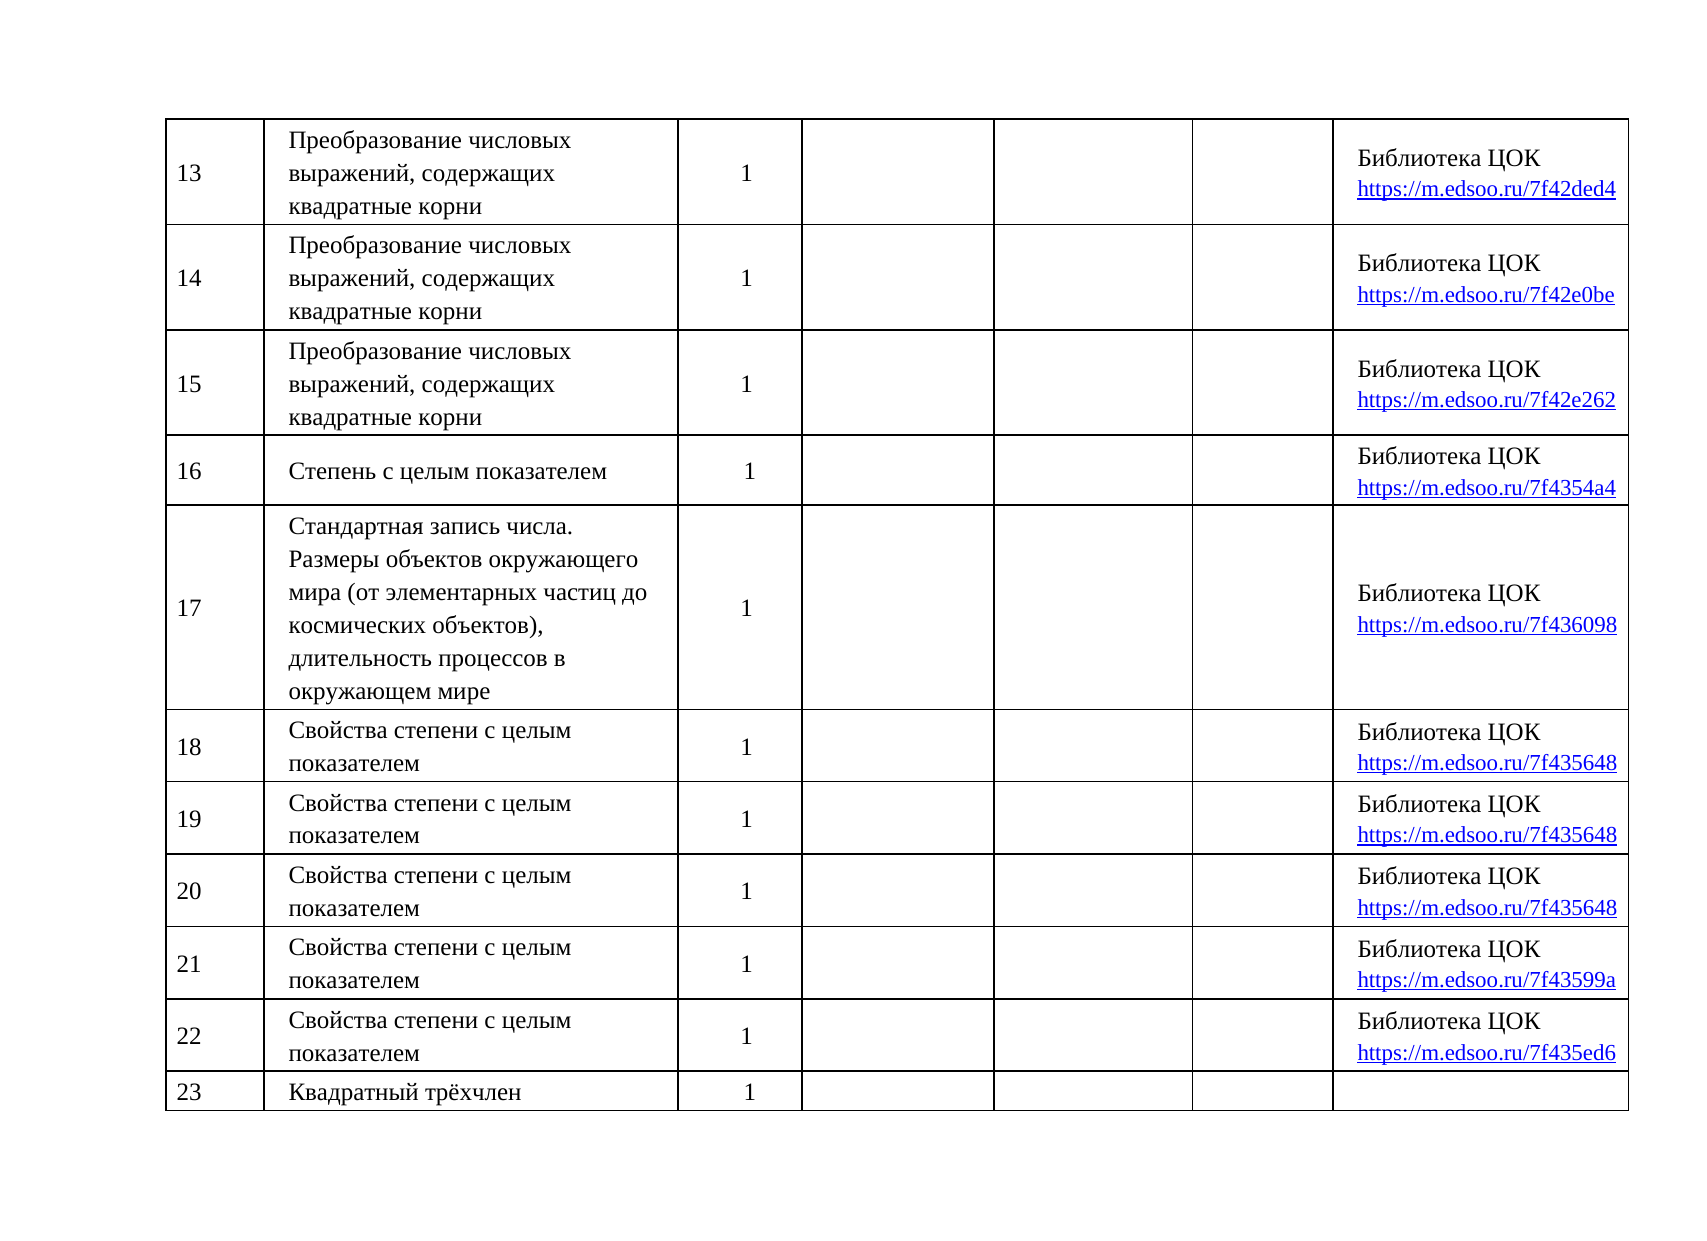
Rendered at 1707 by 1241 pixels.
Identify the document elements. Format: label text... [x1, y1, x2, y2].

table_cell Свойства степени с целым показателем [265, 855, 677, 926]
table_cell 19 [167, 782, 263, 853]
table_cell [803, 1072, 993, 1110]
table_cell 1 [679, 225, 801, 329]
table_cell [803, 506, 993, 708]
table_cell 1 [679, 782, 801, 853]
table_cell Свойства степени с целым показателем [265, 710, 677, 781]
table_cell Библиотека ЦОК https://m.edsoo.ru/7f4354a4 [1334, 436, 1628, 504]
table_cell Степень с целым показателем [265, 436, 677, 504]
table_cell [995, 120, 1192, 223]
table_cell [803, 120, 993, 223]
table_cell [995, 436, 1192, 504]
table_cell 20 [167, 855, 263, 926]
table_cell 15 [167, 331, 263, 434]
table_cell [1193, 331, 1332, 434]
table_cell [1193, 120, 1332, 223]
table_cell [995, 855, 1192, 926]
table_cell [1193, 855, 1332, 926]
table_cell Стандартная запись числа. Размеры объектов окружающего мира (от элементарных частиц до космических объектов), длительность процессов в окружающем мире [265, 506, 677, 708]
table_cell [1193, 1000, 1332, 1070]
table_cell Преобразование числовых выражений, содержащих квадратные корни [265, 331, 677, 434]
table_cell Свойства степени с целым показателем [265, 782, 677, 853]
table_cell [803, 782, 993, 853]
table_cell [995, 331, 1192, 434]
table_cell 18 [167, 710, 263, 781]
table_cell [1193, 927, 1332, 998]
table_cell [995, 782, 1192, 853]
table_cell 1 [679, 120, 801, 223]
table_cell [1193, 782, 1332, 853]
table_cell 1 [679, 855, 801, 926]
table_cell Свойства степени с целым показателем [265, 1000, 677, 1070]
table_cell Библиотека ЦОК https://m.edsoo.ru/7f42e0be [1334, 225, 1628, 329]
table_cell 21 [167, 927, 263, 998]
table_cell [1193, 1072, 1332, 1110]
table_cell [265, 120, 677, 223]
table_cell Библиотека ЦОК https://m.edsoo.ru/7f436098 [1334, 506, 1628, 708]
table_cell Библиотека ЦОК https://m.edsoo.ru/7f435648 [1334, 855, 1628, 926]
table_cell Квадратный трёхчлен [265, 1072, 677, 1110]
table_cell 17 [167, 506, 263, 708]
table_cell [995, 927, 1192, 998]
table_cell 16 [167, 436, 263, 504]
table_cell [803, 331, 993, 434]
table_cell 22 [167, 1000, 263, 1070]
table_cell 13 [167, 120, 263, 223]
table_cell 23 [167, 1072, 263, 1110]
table_cell [1334, 1072, 1628, 1110]
table_cell [803, 855, 993, 926]
table_cell [995, 1000, 1192, 1070]
table_cell [803, 927, 993, 998]
table_cell 1 [679, 331, 801, 434]
table_cell [995, 225, 1192, 329]
table_cell [803, 225, 993, 329]
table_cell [265, 225, 677, 329]
table_cell Библиотека ЦОК https://m.edsoo.ru/7f435648 [1334, 710, 1628, 781]
table_cell [995, 1072, 1192, 1110]
table_cell [1193, 436, 1332, 504]
table_cell [803, 436, 993, 504]
table_cell Библиотека ЦОК https://m.edsoo.ru/7f435648 [1334, 782, 1628, 853]
table_cell Библиотека ЦОК https://m.edsoo.ru/7f42ded4 [1334, 120, 1628, 223]
table_cell 14 [167, 225, 263, 329]
table_cell 1 [679, 710, 801, 781]
table_cell Библиотека ЦОК https://m.edsoo.ru/7f42e262 [1334, 331, 1628, 434]
table_cell [995, 506, 1192, 708]
table_cell Свойства степени с целым показателем [265, 927, 677, 998]
table_cell 1 [679, 927, 801, 998]
table_cell [1193, 506, 1332, 708]
table_cell Библиотека ЦОК https://m.edsoo.ru/7f435ed6 [1334, 1000, 1628, 1070]
table_cell 1 [679, 506, 801, 708]
table_cell Библиотека ЦОК https://m.edsoo.ru/7f43599a [1334, 927, 1628, 998]
table_cell [1193, 225, 1332, 329]
table_cell [803, 1000, 993, 1070]
table_cell [995, 710, 1192, 781]
table_cell 1 [679, 436, 801, 504]
table_cell 1 [679, 1072, 801, 1110]
table_cell [803, 710, 993, 781]
table_cell [1193, 710, 1332, 781]
table_cell 1 [679, 1000, 801, 1070]
